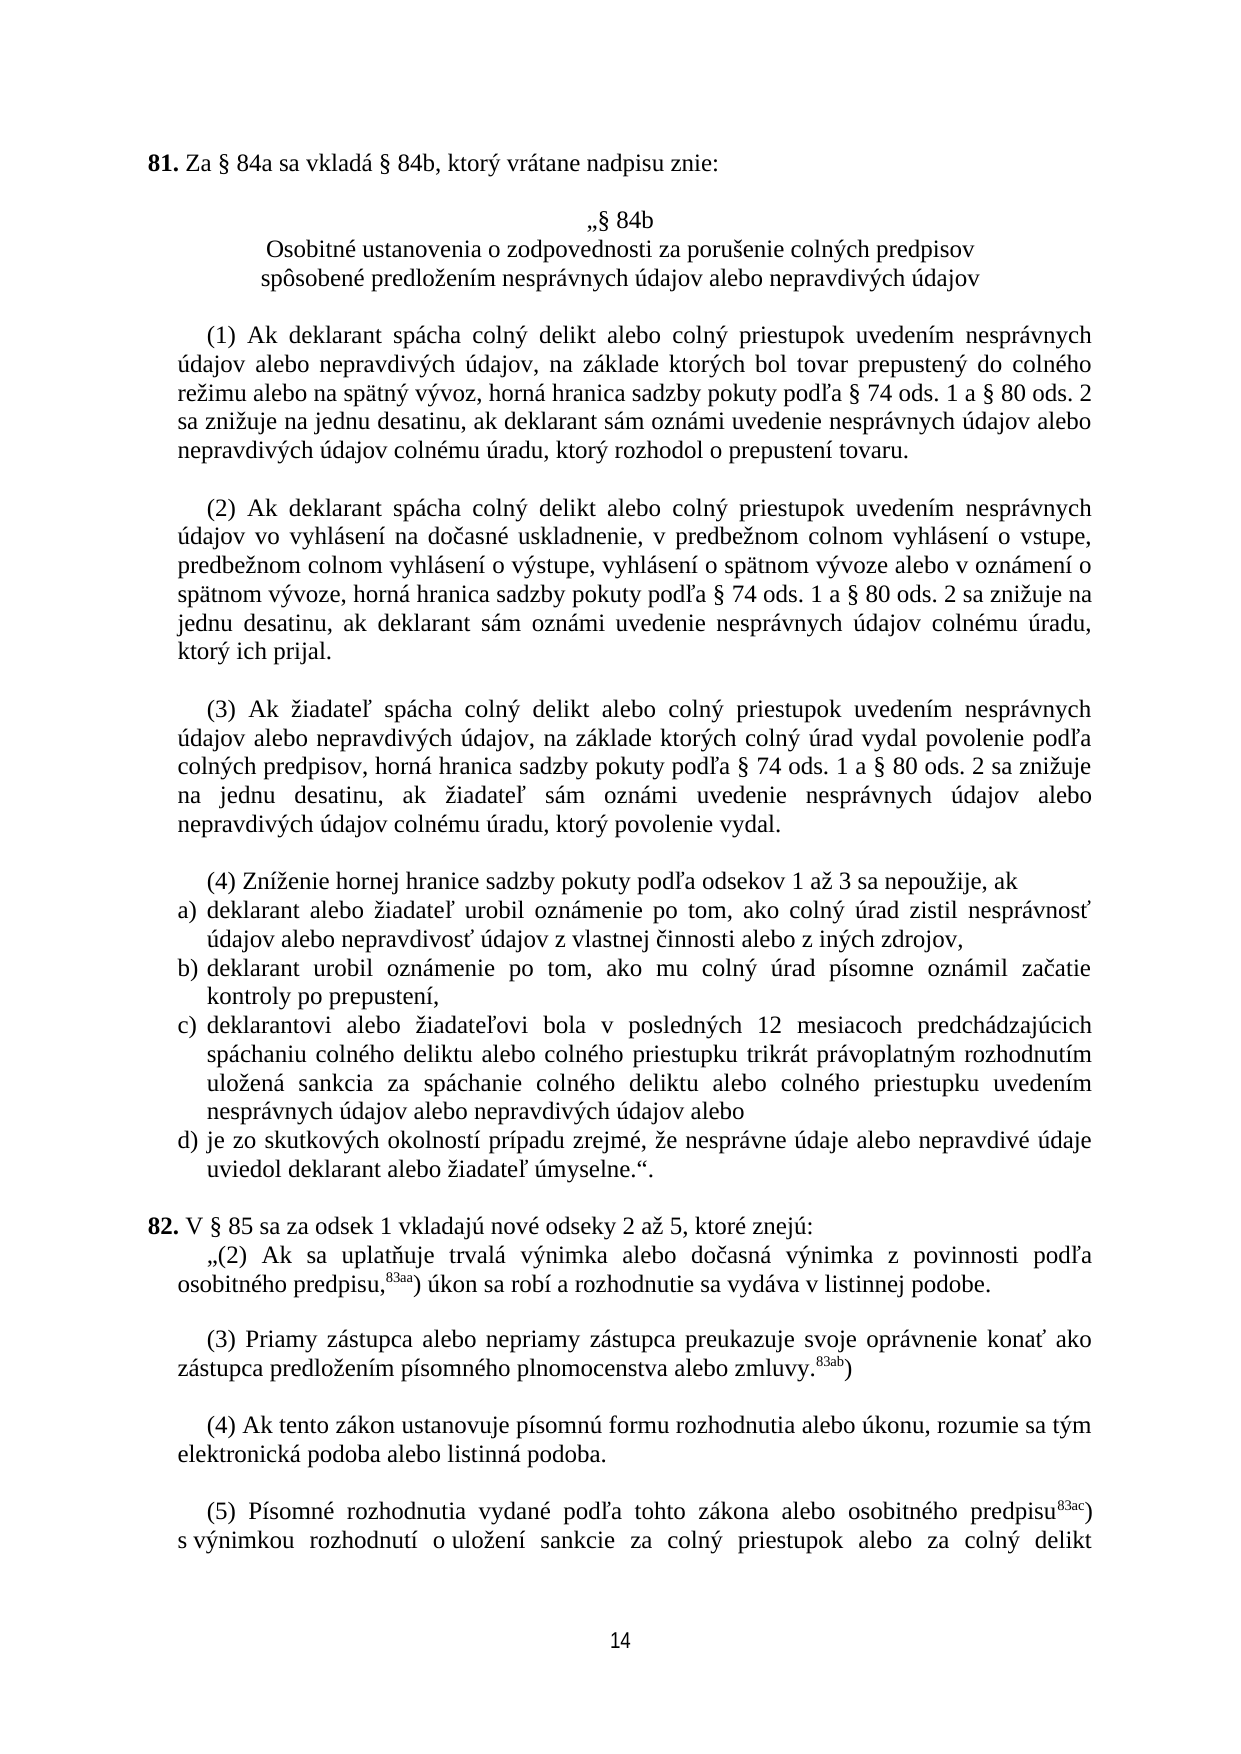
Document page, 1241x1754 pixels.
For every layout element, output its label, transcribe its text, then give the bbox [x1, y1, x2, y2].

text „§ 84b Osobitné ustanovenia o zodpovednosti za porušenie colných predpisov [148, 205, 1093, 263]
text (1) Ak deklarant spácha colný delikt alebo colný priestupok uvedením nesprávnych údajov alebo nepravdivých údajov, na základe ktorých bol tovar prepustený do colného režimu alebo na spätný vývoz, horná hranica sadzby pokuty podľa § 74 ods. 1 a § 80 ods. 2 sa znižuje na jednu desatinu, ak deklarant sám oznámi uvedenie nesprávnych údajov alebo nepravdivých údajov colnému úradu, ktorý rozhodol o prepustení tovaru. [177, 320, 1093, 464]
text 81. Za § 84a sa vkladá § 84b, ktorý vrátane nadpisu znie: [148, 148, 1093, 176]
text (4) Zníženie hornej hranice sadzby pokuty podľa odsekov 1 až 3 sa nepoužije, ak [177, 866, 1093, 895]
list deklarantovi alebo žiadateľovi bola v posledných 12 mesiacoch predchádzajúcich spáchaniu colného deliktu alebo colného priestupku trikrát právoplatným rozhodnutím uložená sankcia za spáchanie colného deliktu alebo colného priestupku uvedením nesprávnych údajov alebo nepravdivých údajov alebo [177, 1010, 1093, 1125]
list deklarant alebo žiadateľ urobil oznámenie po tom, ako colný úrad zistil nesprávnosť údajov alebo nepravdivosť údajov z vlastnej činnosti alebo z iných zdrojov, [177, 895, 1093, 953]
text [177, 1496, 1093, 1554]
text (3) Ak žiadateľ spácha colný delikt alebo colný priestupok uvedením nesprávnych údajov alebo nepravdivých údajov, na základe ktorých colný úrad vydal povolenie podľa colných predpisov, horná hranica sadzby pokuty podľa § 74 ods. 1 a § 80 ods. 2 sa znižuje na jednu desatinu, ak žiadateľ sám oznámi uvedenie nesprávnych údajov alebo nepravdivých údajov colnému úradu, ktorý povolenie vydal. [177, 694, 1093, 838]
text (3) Priamy zástupca alebo nepriamy zástupca preukazuje svoje oprávnenie konať ako zástupca predložením písomného plnomocenstva alebo zmluvy.83ab) [177, 1324, 1093, 1381]
text „(2) Ak sa uplatňuje trvalá výnimka alebo dočasná výnimka z povinnosti podľa osobitného predpisu,83aa) úkon sa robí a rozhodnutie sa vydáva v listinnej podobe. [177, 1240, 1093, 1298]
text spôsobené predložením nesprávnych údajov alebo nepravdivých údajov [148, 263, 1093, 291]
list deklarant urobil oznámenie po tom, ako mu colný úrad písomne oznámil začatie kontroly po prepustení, [177, 953, 1093, 1010]
text 82. V § 85 sa za odsek 1 vkladajú nové odseky 2 až 5, ktoré znejú: [148, 1211, 1093, 1240]
text (4) Ak tento zákon ustanovuje písomnú formu rozhodnutia alebo úkonu, rozumie sa tým elektronická podoba alebo listinná podoba. [177, 1410, 1093, 1468]
list je zo skutkových okolností prípadu zrejmé, že nesprávne údaje alebo nepravdivé údaje uviedol deklarant alebo žiadateľ úmyselne.“. [177, 1125, 1093, 1183]
text (2) Ak deklarant spácha colný delikt alebo colný priestupok uvedením nesprávnych údajov vo vyhlásení na dočasné uskladnenie, v predbežnom colnom vyhlásení o vstupe, predbežnom colnom vyhlásení o výstupe, vyhlásení o spätnom vývoze alebo v oznámení o spätnom vývoze, horná hranica sadzby pokuty podľa § 74 ods. 1 a § 80 ods. 2 sa znižuje na jednu desatinu, ak deklarant sám oznámi uvedenie nesprávnych údajov colnému úradu, ktorý ich prijal. [177, 493, 1093, 665]
